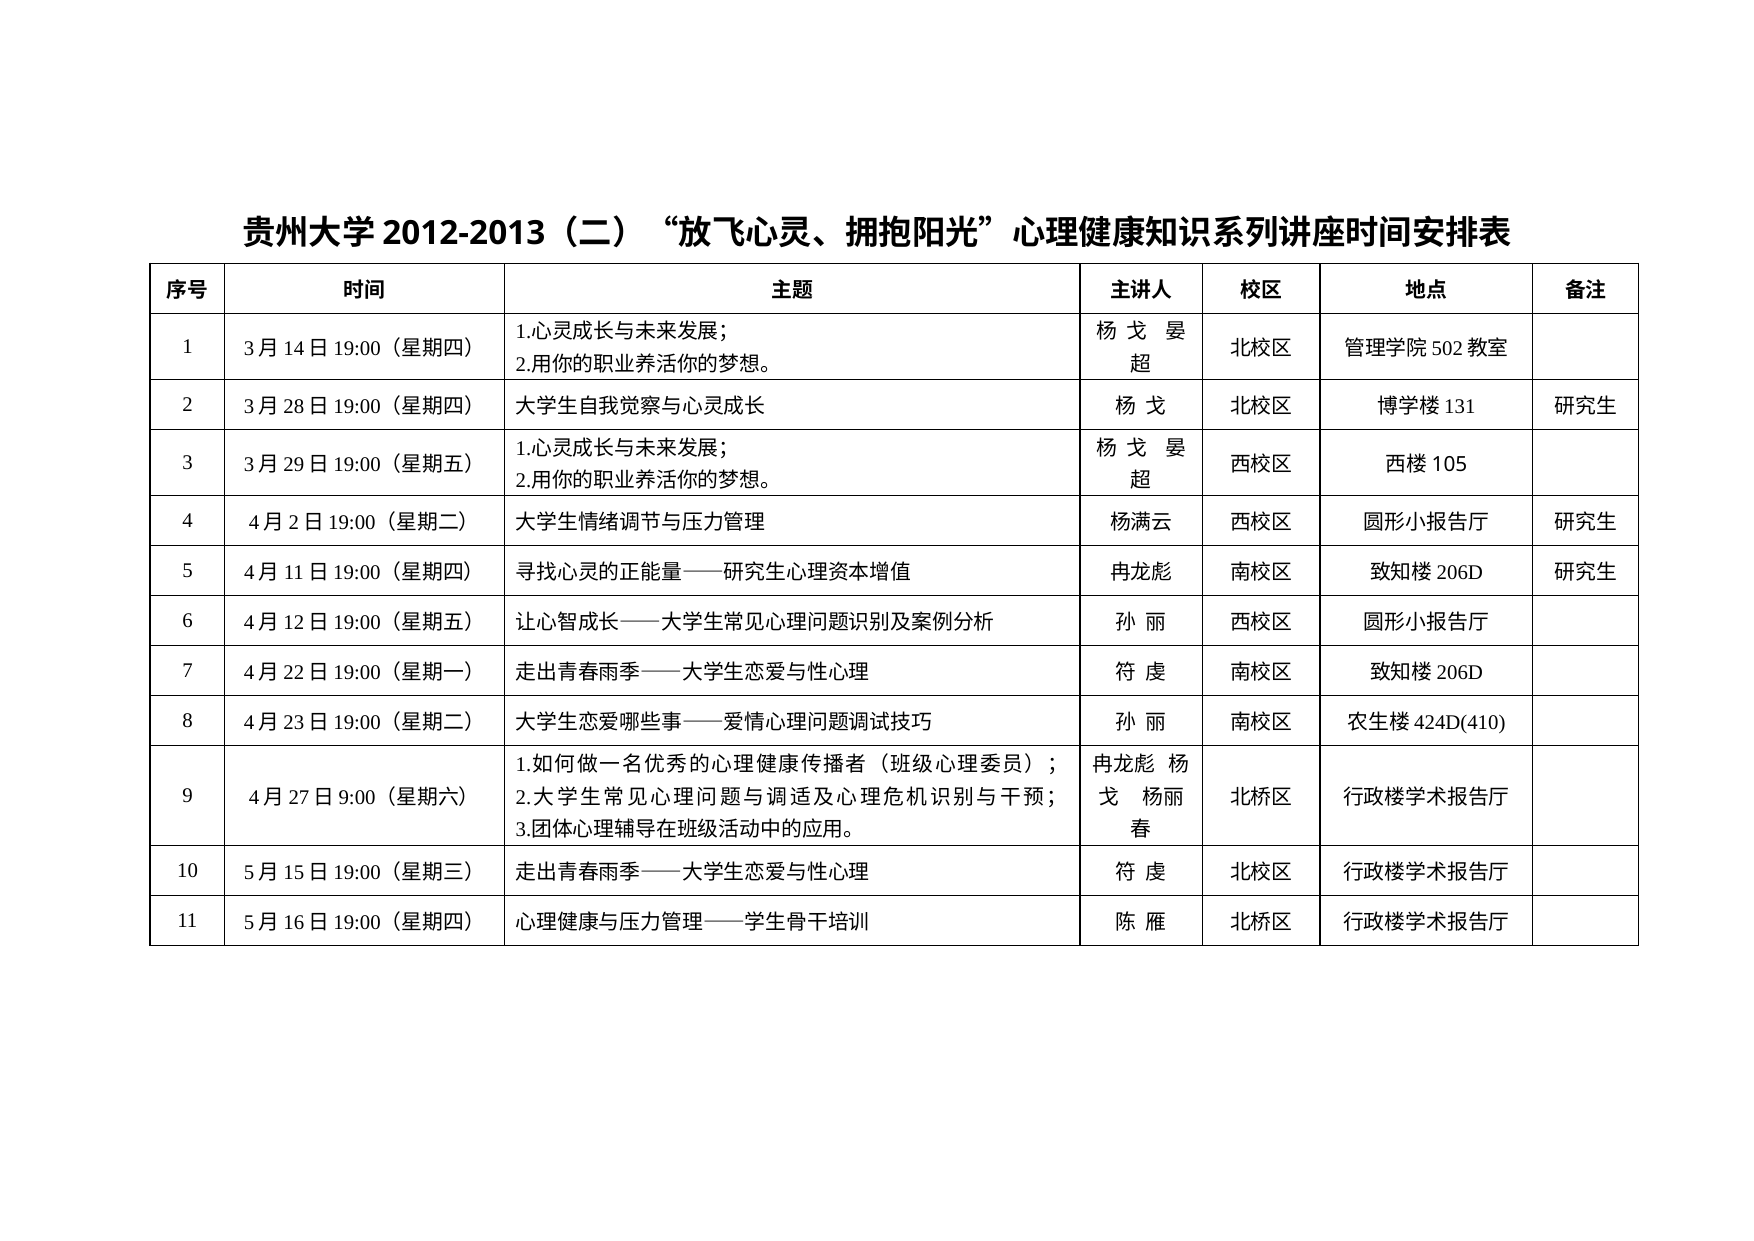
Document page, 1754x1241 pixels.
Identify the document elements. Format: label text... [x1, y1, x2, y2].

table_cell 北桥区 [1203, 896, 1319, 945]
table_cell 符 虔 [1081, 646, 1202, 695]
table_cell 11 [151, 896, 224, 945]
table_cell 4月27日9:00（星期六） [225, 746, 504, 845]
table_cell 杨 戈 晏 超 [1081, 430, 1202, 495]
table_cell 研究生 [1533, 546, 1638, 595]
table_cell 走出青春雨季——大学生恋爱与性心理 [505, 846, 1079, 895]
table_header 序号 [151, 264, 224, 313]
table_cell 西校区 [1203, 496, 1319, 545]
table_cell 致知楼206D [1321, 546, 1532, 595]
table_cell [1533, 646, 1638, 695]
table_cell 9 [151, 746, 224, 845]
table_header 主讲人 [1081, 264, 1202, 313]
table_cell 杨满云 [1081, 496, 1202, 545]
table_header 主题 [505, 264, 1079, 313]
table_cell 南校区 [1203, 546, 1319, 595]
table_cell 行政楼学术报告厅 [1321, 746, 1532, 845]
table_cell 6 [151, 596, 224, 645]
table_cell 北校区 [1203, 314, 1319, 379]
table_cell 西校区 [1203, 596, 1319, 645]
table_cell 致知楼206D [1321, 646, 1532, 695]
table_cell [1533, 896, 1638, 945]
table_cell 3月29日19:00（星期五） [225, 430, 504, 495]
table_cell 西校区 [1203, 430, 1319, 495]
table_cell 3 [151, 430, 224, 495]
table_cell 农生楼424D(410) [1321, 696, 1532, 745]
table_cell 圆形小报告厅 [1321, 496, 1532, 545]
table_cell 8 [151, 696, 224, 745]
table_cell 研究生 [1533, 380, 1638, 429]
table_header 地点 [1321, 264, 1532, 313]
table_cell 4月23日19:00（星期二） [225, 696, 504, 745]
table_cell 北校区 [1203, 380, 1319, 429]
table_cell 4月22日19:00（星期一） [225, 646, 504, 695]
table_cell 孙 丽 [1081, 696, 1202, 745]
table_cell 3月28日19:00（星期四） [225, 380, 504, 429]
table_cell 北校区 [1203, 846, 1319, 895]
table_cell 7 [151, 646, 224, 695]
table_cell 4月2日19:00（星期二） [225, 496, 504, 545]
table_cell [1533, 746, 1638, 845]
table_cell 1.心灵成长与未来发展； 2.用你的职业养活你的梦想。 [505, 430, 1079, 495]
table_cell [1533, 430, 1638, 495]
table_cell 5月16日19:00（星期四） [225, 896, 504, 945]
table_cell 孙 丽 [1081, 596, 1202, 645]
table_cell 10 [151, 846, 224, 895]
table_cell 杨 戈 [1081, 380, 1202, 429]
table_cell [1533, 314, 1638, 379]
table_cell 5 [151, 546, 224, 595]
table_cell 1.心灵成长与未来发展； 2.用你的职业养活你的梦想。 [505, 314, 1079, 379]
table_cell [1533, 696, 1638, 745]
table_header 校区 [1203, 264, 1319, 313]
table_cell 大学生情绪调节与压力管理 [505, 496, 1079, 545]
table_cell 4月12日19:00（星期五） [225, 596, 504, 645]
table_cell 北桥区 [1203, 746, 1319, 845]
table_cell 让心智成长——大学生常见心理问题识别及案例分析 [505, 596, 1079, 645]
table_header 时间 [225, 264, 504, 313]
table_cell 研究生 [1533, 496, 1638, 545]
table_cell 寻找心灵的正能量——研究生心理资本增值 [505, 546, 1079, 595]
table_cell [1533, 846, 1638, 895]
table_cell 陈 雁 [1081, 896, 1202, 945]
table_cell 西楼105 [1321, 430, 1532, 495]
table_cell 3月14日19:00（星期四） [225, 314, 504, 379]
table_cell 大学生恋爱哪些事——爱情心理问题调试技巧 [505, 696, 1079, 745]
table_cell 管理学院502教室 [1321, 314, 1532, 379]
table_cell 1.如何做一名优秀的心理健康传播者（班级心理委员）； 2.大学生常见心理问题与调适及心理危机识别与干预； 3.团体心理辅导在班级活动中的应用。 [505, 746, 1079, 845]
table_header 备注 [1533, 264, 1638, 313]
table_cell 博学楼131 [1321, 380, 1532, 429]
table_cell 1 [151, 314, 224, 379]
table_cell 杨 戈 晏 超 [1081, 314, 1202, 379]
table_cell 心理健康与压力管理——学生骨干培训 [505, 896, 1079, 945]
table_cell 南校区 [1203, 696, 1319, 745]
table_cell 2 [151, 380, 224, 429]
table_cell 冉龙彪 杨 戈 杨丽春 [1081, 746, 1202, 845]
table_cell 符 虔 [1081, 846, 1202, 895]
table_cell 行政楼学术报告厅 [1321, 846, 1532, 895]
table_cell 4 [151, 496, 224, 545]
table_cell 5月15日19:00（星期三） [225, 846, 504, 895]
text 贵州大学2012-2013（二）“放飞心灵、拥抱阳光”心理健康知识系列讲座时间安排表 [150, 198, 1604, 263]
table_cell 走出青春雨季——大学生恋爱与性心理 [505, 646, 1079, 695]
table_cell 南校区 [1203, 646, 1319, 695]
table_cell [1533, 596, 1638, 645]
table_cell 圆形小报告厅 [1321, 596, 1532, 645]
table_cell 冉龙彪 [1081, 546, 1202, 595]
table_cell 行政楼学术报告厅 [1321, 896, 1532, 945]
table_cell 4月11日19:00（星期四） [225, 546, 504, 595]
table_cell 大学生自我觉察与心灵成长 [505, 380, 1079, 429]
